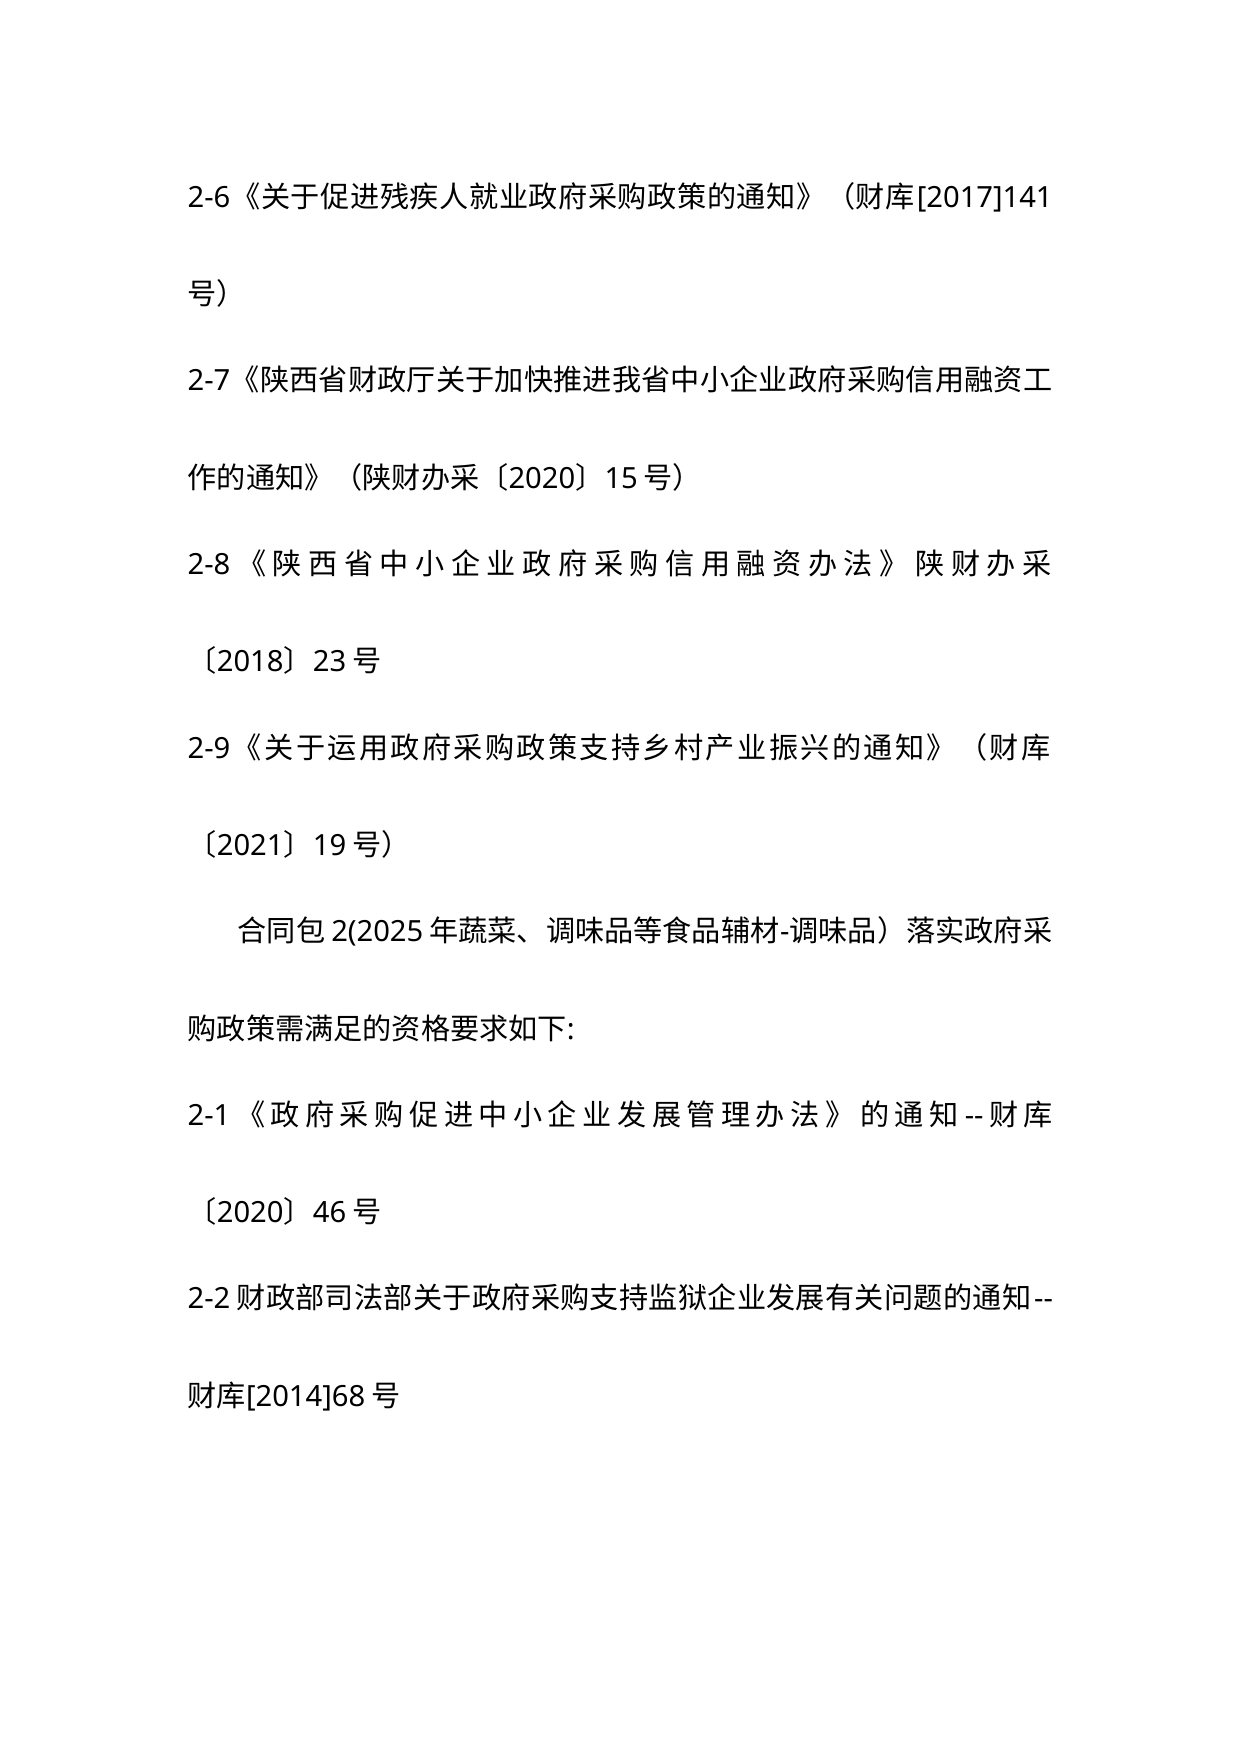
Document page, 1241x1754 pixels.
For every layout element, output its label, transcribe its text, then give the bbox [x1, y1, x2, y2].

text 2-1《政府采购促进中小企业发展管理办法》的通知--财库〔2020〕46号 [187, 1080, 1053, 1243]
text 2-9《关于运用政府采购政策支持乡村产业振兴的通知》（财库〔2021〕19号） [187, 713, 1053, 875]
text 2-2财政部司法部关于政府采购支持监狱企业发展有关问题的通知--财库[2014]68号 [187, 1264, 1053, 1426]
text 合同包2(2025年蔬菜、调味品等食品辅材-调味品）落实政府采购政策需满足的资格要求如下: [187, 897, 1053, 1059]
text 2-7《陕西省财政厅关于加快推进我省中小企业政府采购信用融资工作的通知》（陕财办采〔2020〕15号） [187, 346, 1053, 508]
text 2-6《关于促进残疾人就业政府采购政策的通知》（财库[2017]141号） [187, 162, 1053, 324]
text 2-8《陕西省中小企业政府采购信用融资办法》陕财办采〔2018〕23号 [187, 529, 1053, 692]
